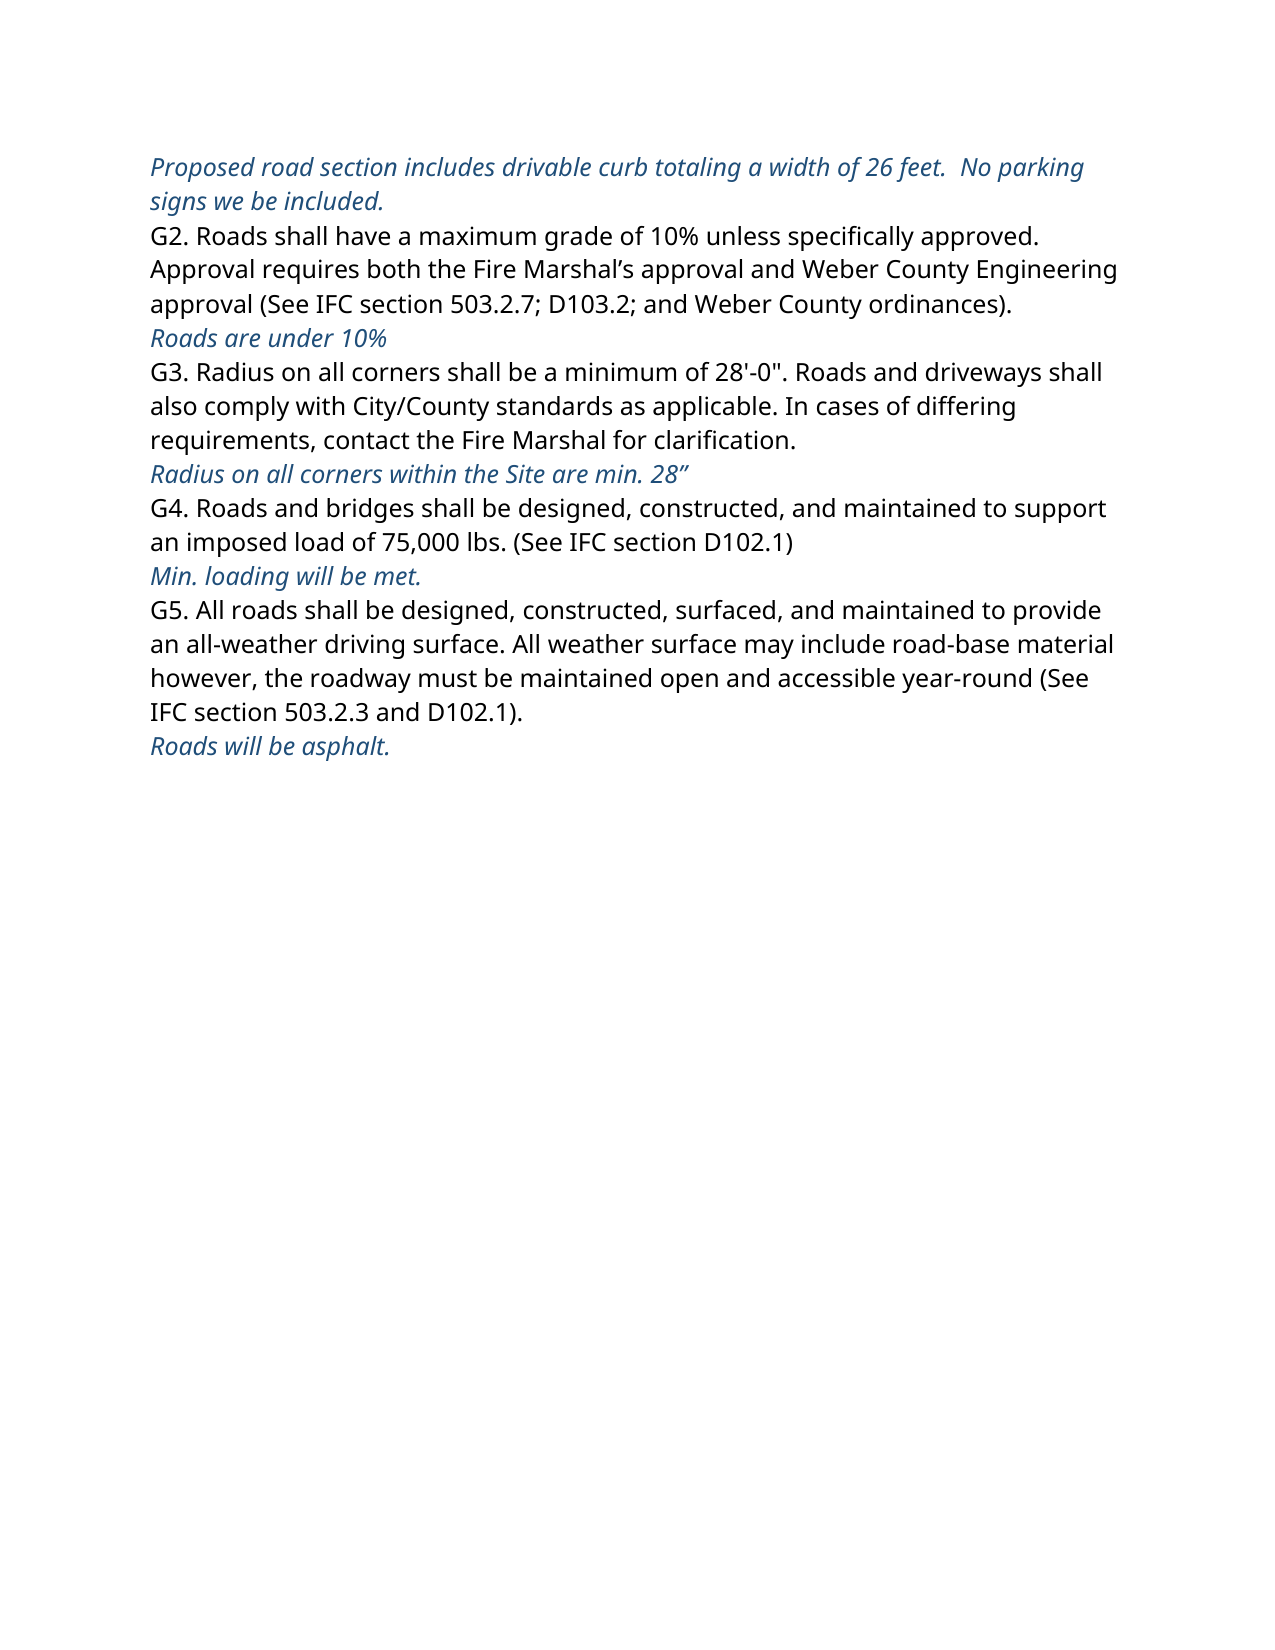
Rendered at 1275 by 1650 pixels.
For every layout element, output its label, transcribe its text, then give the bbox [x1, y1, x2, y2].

text Min. loading will be met. [150, 559, 1125, 593]
text Radius on all corners within the Site are min. 28” [150, 457, 1125, 491]
text G3. Radius on all corners shall be a minimum of 28'-0". Roads and driveways shall also comply with City/County standards as applicable. In cases of differing requirements, contact the Fire Marshal for clarification. [150, 354, 1125, 457]
text G2. Roads shall have a maximum grade of 10% unless specifically approved. Approval requires both the Fire Marshal’s approval and Weber County Engineering approval (See IFC section 503.2.7; D103.2; and Weber County ordinances). [150, 218, 1125, 320]
text Roads will be asphalt. [150, 729, 1125, 763]
text G4. Roads and bridges shall be designed, constructed, and maintained to support an imposed load of 75,000 lbs. (See IFC section D102.1) [150, 491, 1125, 559]
text G5. All roads shall be designed, constructed, surfaced, and maintained to provide an all-weather driving surface. All weather surface may include road-base material however, the roadway must be maintained open and accessible year-round (See IFC section 503.2.3 and D102.1). [150, 593, 1125, 729]
text Proposed road section includes drivable curb totaling a width of 26 feet. No parking signs we be included. [150, 150, 1125, 218]
text Roads are under 10% [150, 320, 1125, 354]
